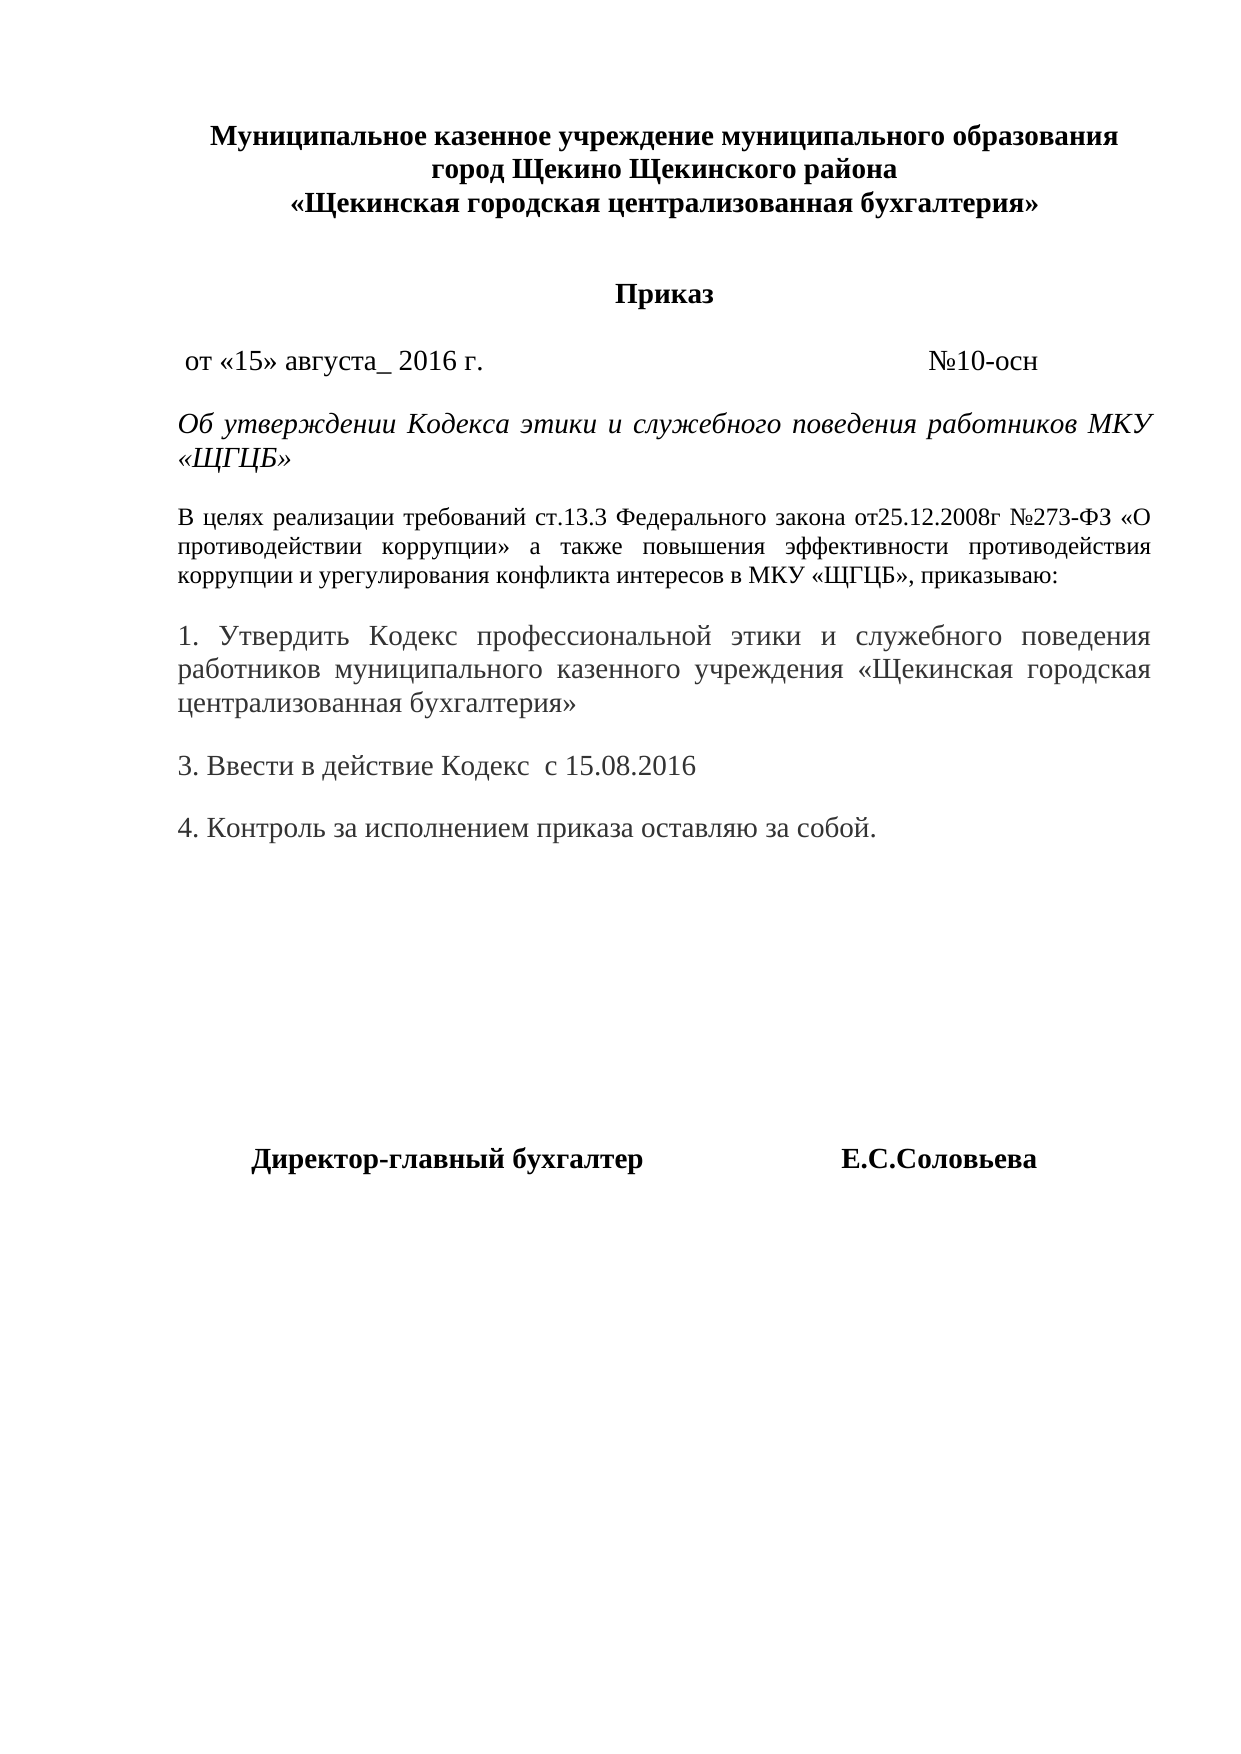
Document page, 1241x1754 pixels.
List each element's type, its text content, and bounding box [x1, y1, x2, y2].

text от «15» августа_ 2016 г. №10-осн [177, 343, 1152, 377]
text 1. Утвердить Кодекс профессиональной этики и служебного поведения работников муниципального казенного учреждения «Щекинская городская централизованная бухгалтерия» [177, 618, 1152, 718]
text Приказ [177, 276, 1152, 310]
text Директор-главный бухгалтер Е.С.Соловьева [177, 1141, 1152, 1175]
text «Щекинская городская централизованная бухгалтерия» [177, 185, 1152, 219]
text Муниципальное казенное учреждение муниципального образования город Щекино Щекинского района [177, 118, 1152, 185]
text В целях реализации требований ст.13.3 Федерального закона от25.12.2008г №273-ФЗ «О противодействии коррупции» а также повышения эффективности противодействия коррупции и урегулирования конфликта интересов в МКУ «ЩГЦБ», приказываю: [177, 502, 1152, 589]
text 4. Контроль за исполнением приказа оставляю за собой. [177, 810, 1152, 844]
text 3. Ввести в действие Кодекс с 15.08.2016 [177, 748, 1152, 781]
text Об утверждении Кодекса этики и служебного поведения работников МКУ «ЩГЦБ» [177, 406, 1152, 473]
